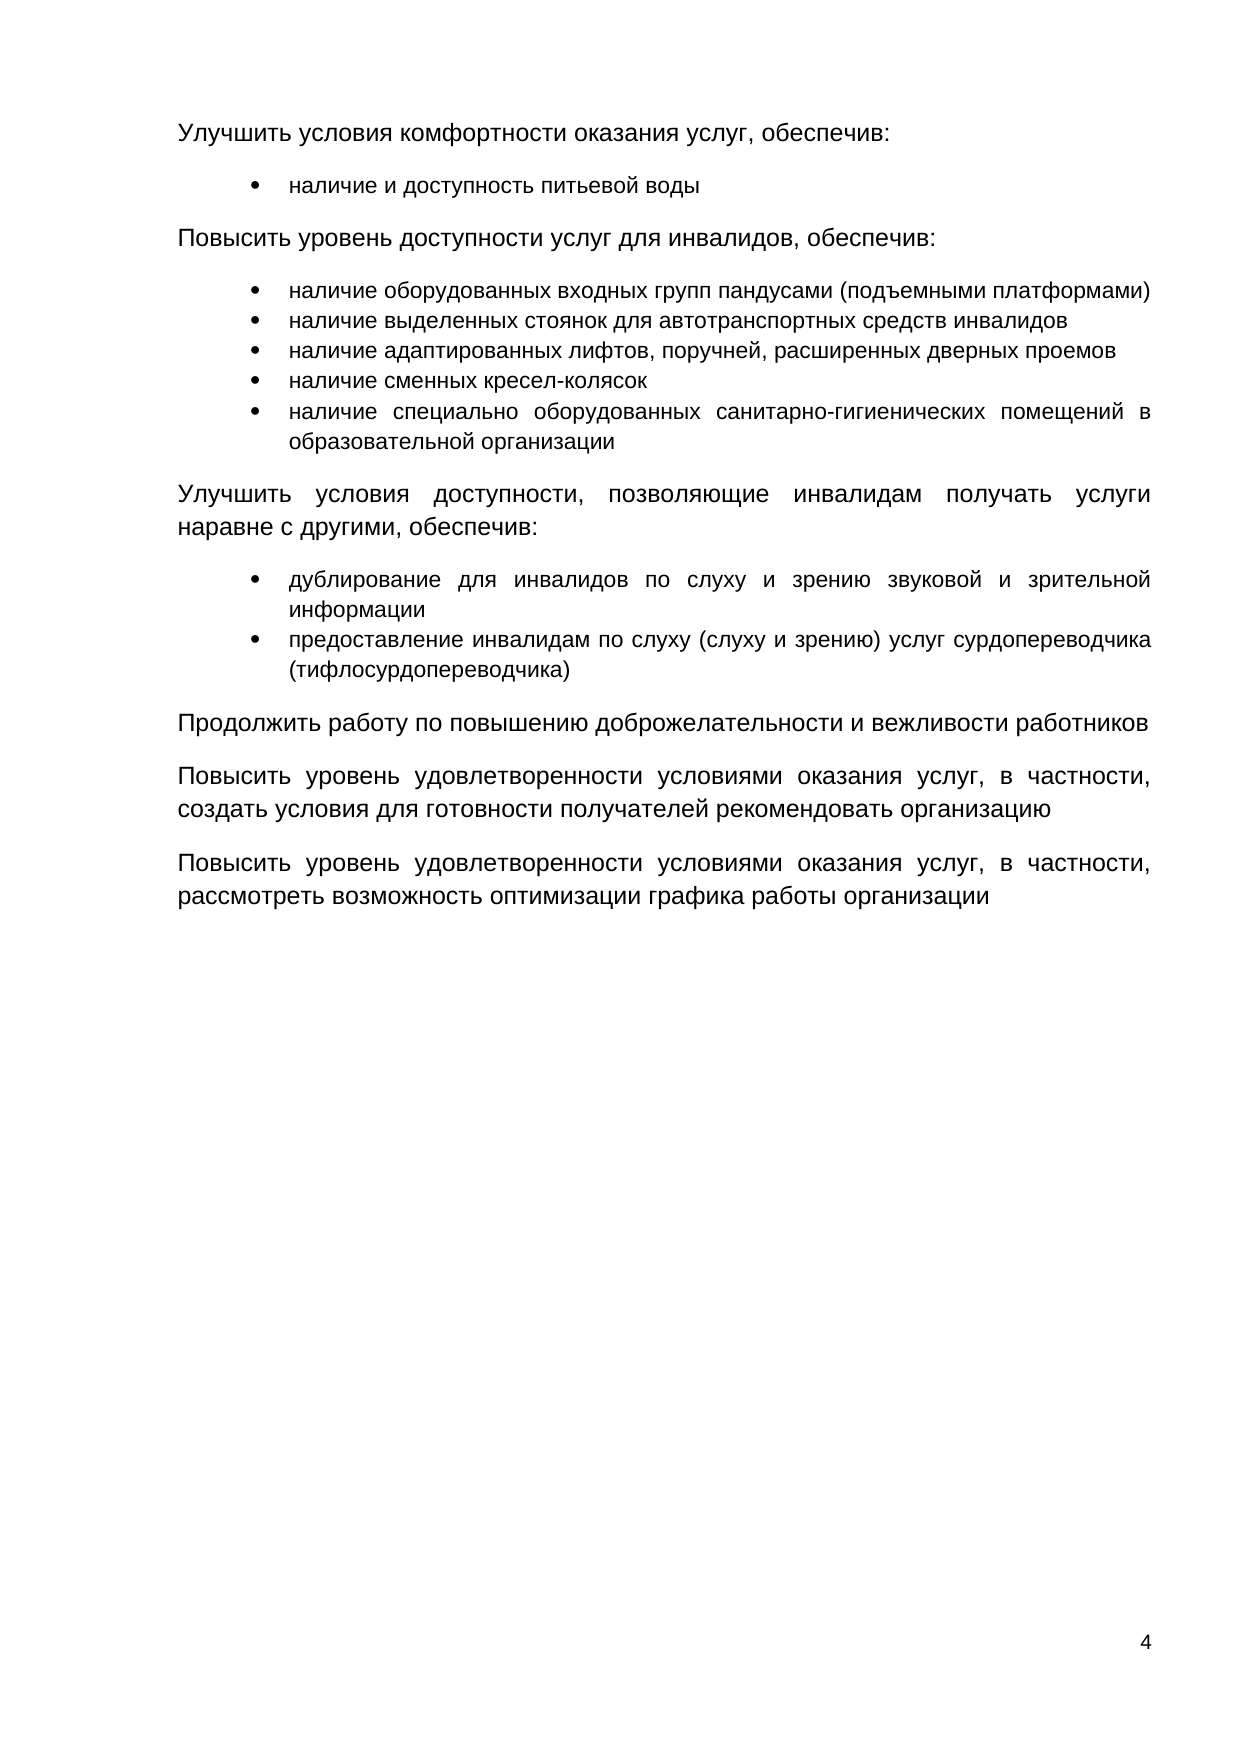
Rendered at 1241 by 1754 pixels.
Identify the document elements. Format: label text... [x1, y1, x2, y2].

list наличие специально оборудованных санитарно-гигиенических помещений в образовательной организации [251, 398, 1152, 454]
list наличие и доступность питьевой воды [251, 172, 1152, 198]
text Повысить уровень доступности услуг для инвалидов, обеспечив: [177, 223, 1152, 252]
list наличие адаптированных лифтов, поручней, расширенных дверных проемов [251, 337, 1152, 364]
text Повысить уровень удовлетворенности условиями оказания услуг, в частности, создать условия для готовности получателей рекомендовать организацию [177, 761, 1152, 823]
text Улучшить условия комфортности оказания услуг, обеспечив: [177, 118, 1152, 147]
list наличие сменных кресел-колясок [251, 367, 1152, 394]
list наличие выделенных стоянок для автотранспортных средств инвалидов [251, 307, 1152, 333]
text Продолжить работу по повышению доброжелательности и вежливости работников [177, 707, 1152, 736]
list наличие оборудованных входных групп пандусами (подъемными платформами) [251, 277, 1152, 303]
text Улучшить условия доступности, позволяющие инвалидам получать услуги наравне с другими, обеспечив: [177, 479, 1152, 541]
list предоставление инвалидам по слуху (слуху и зрению) услуг сурдопереводчика (тифлосурдопереводчика) [251, 626, 1152, 683]
text Повысить уровень удовлетворенности условиями оказания услуг, в частности, рассмотреть возможность оптимизации графика работы организации [177, 848, 1152, 910]
list дублирование для инвалидов по слуху и зрению звуковой и зрительной информации [251, 566, 1152, 622]
